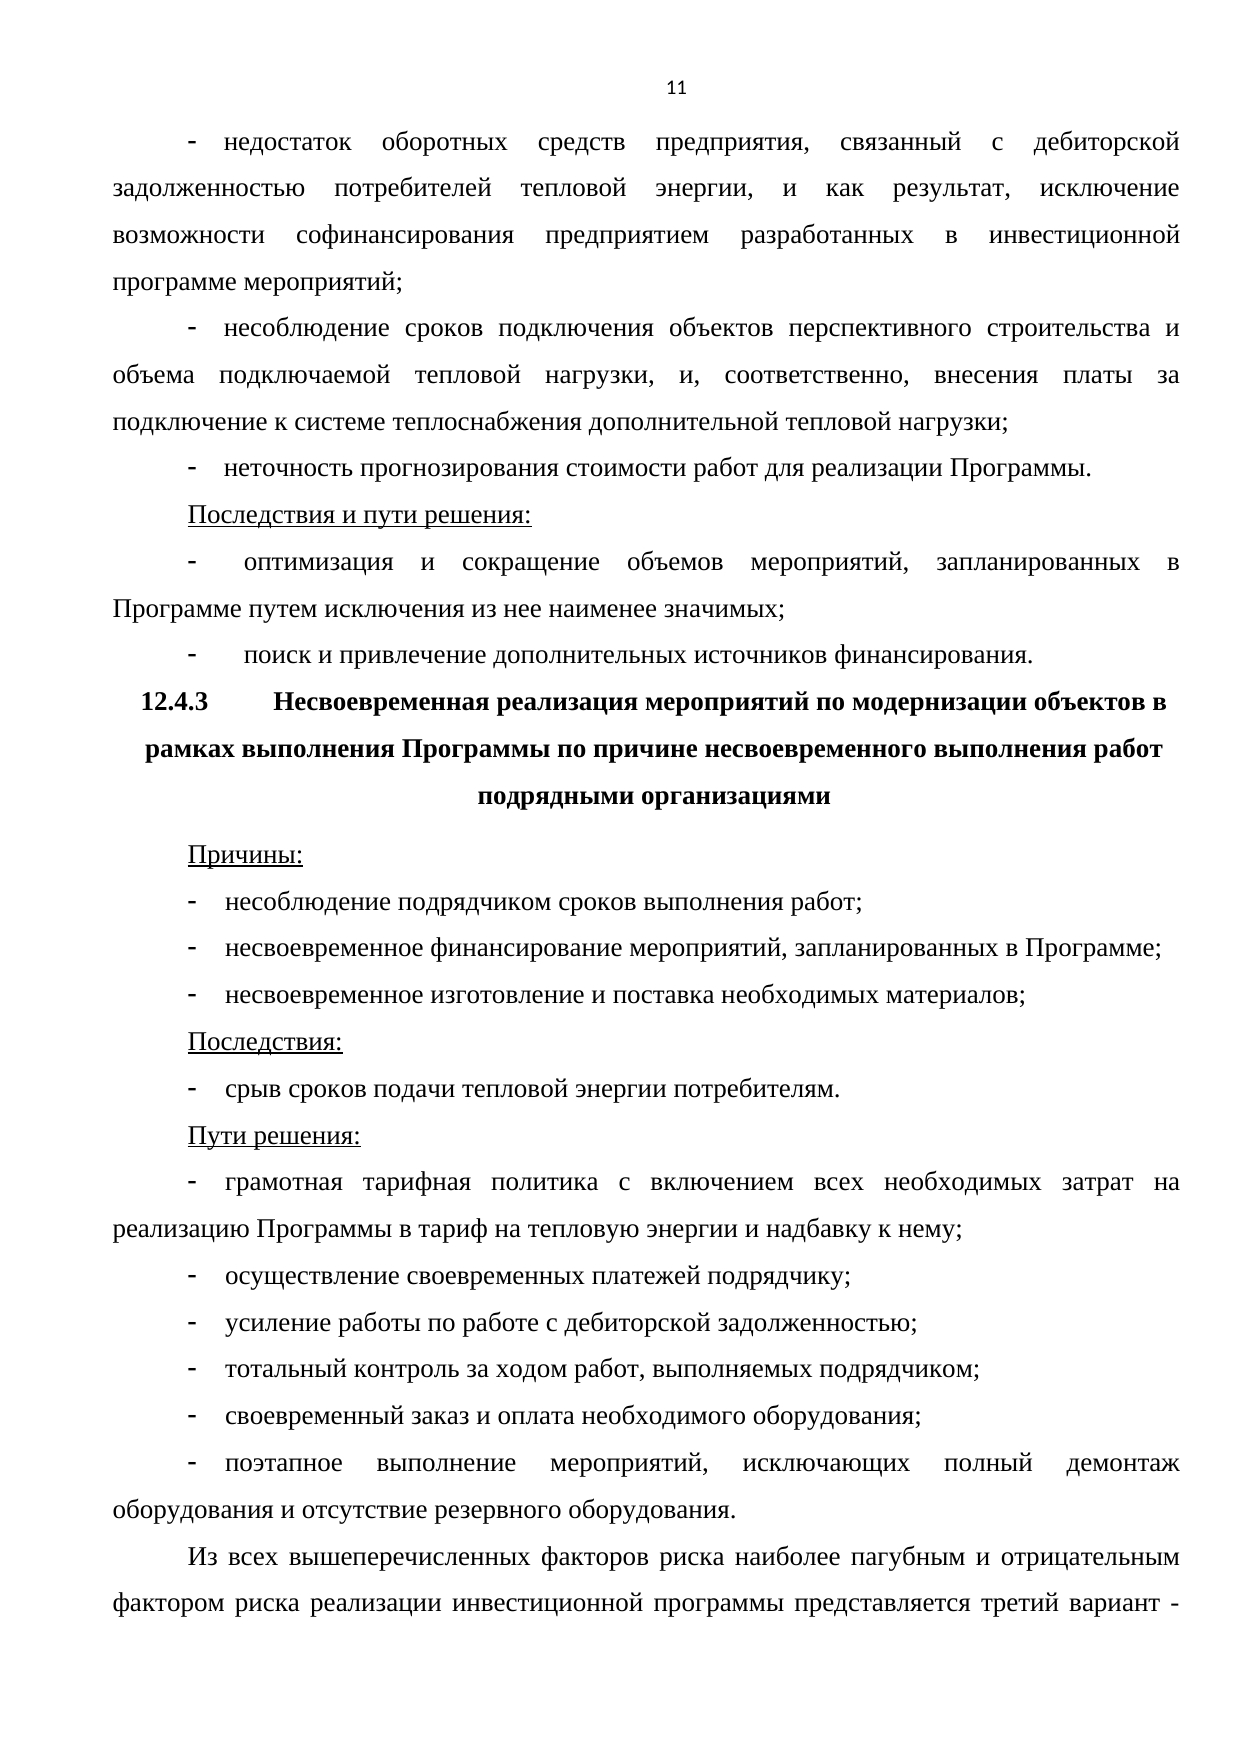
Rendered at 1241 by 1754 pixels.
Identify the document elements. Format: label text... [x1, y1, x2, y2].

text Причины: [112, 838, 1181, 869]
text Последствия и пути решения: [112, 498, 1181, 529]
list усиление работы по работе с дебиторской задолженностью; [112, 1306, 1181, 1337]
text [112, 1540, 1181, 1618]
text Пути решения: [112, 1119, 1181, 1150]
list поэтапное выполнение мероприятий, исключающих полный демонтаж оборудования и отсутствие резервного оборудования. [112, 1446, 1181, 1524]
list Несвоевременная реализация мероприятий по модернизации объектов в рамках выполнения Программы по причине несвоевременного выполнения работ подрядными организациями [127, 685, 1181, 810]
list тотальный контроль за ходом работ, выполняемых подрядчиком; [112, 1353, 1181, 1384]
list недостаток оборотных средств предприятия, связанный с дебиторской задолженностью потребителей тепловой энергии, и как результат, исключение возможности софинансирования предприятием разработанных в инвестиционной программе мероприятий; [112, 125, 1181, 296]
list поиск и привлечение дополнительных источников финансирования. [112, 638, 1181, 670]
list оптимизация и сокращение объемов мероприятий, запланированных в Программе путем исключения из нее наименее значимых; [112, 545, 1181, 623]
list срыв сроков подачи тепловой энергии потребителям. [112, 1072, 1181, 1103]
list несвоевременное финансирование мероприятий, запланированных в Программе; [112, 931, 1181, 963]
list несоблюдение подрядчиком сроков выполнения работ; [112, 884, 1181, 916]
text Последствия: [112, 1025, 1181, 1056]
list осуществление своевременных платежей подрядчику; [112, 1259, 1181, 1290]
list грамотная тарифная политика с включением всех необходимых затрат на реализацию Программы в тариф на тепловую энергии и надбавку к нему; [112, 1165, 1181, 1243]
list своевременный заказ и оплата необходимого оборудования; [112, 1399, 1181, 1431]
list несвоевременное изготовление и поставка необходимых материалов; [112, 978, 1181, 1009]
list неточность прогнозирования стоимости работ для реализации Программы. [112, 452, 1181, 483]
list несоблюдение сроков подключения объектов перспективного строительства и объема подключаемой тепловой нагрузки, и, соответственно, внесения платы за подключение к системе теплоснабжения дополнительной тепловой нагрузки; [112, 311, 1181, 436]
